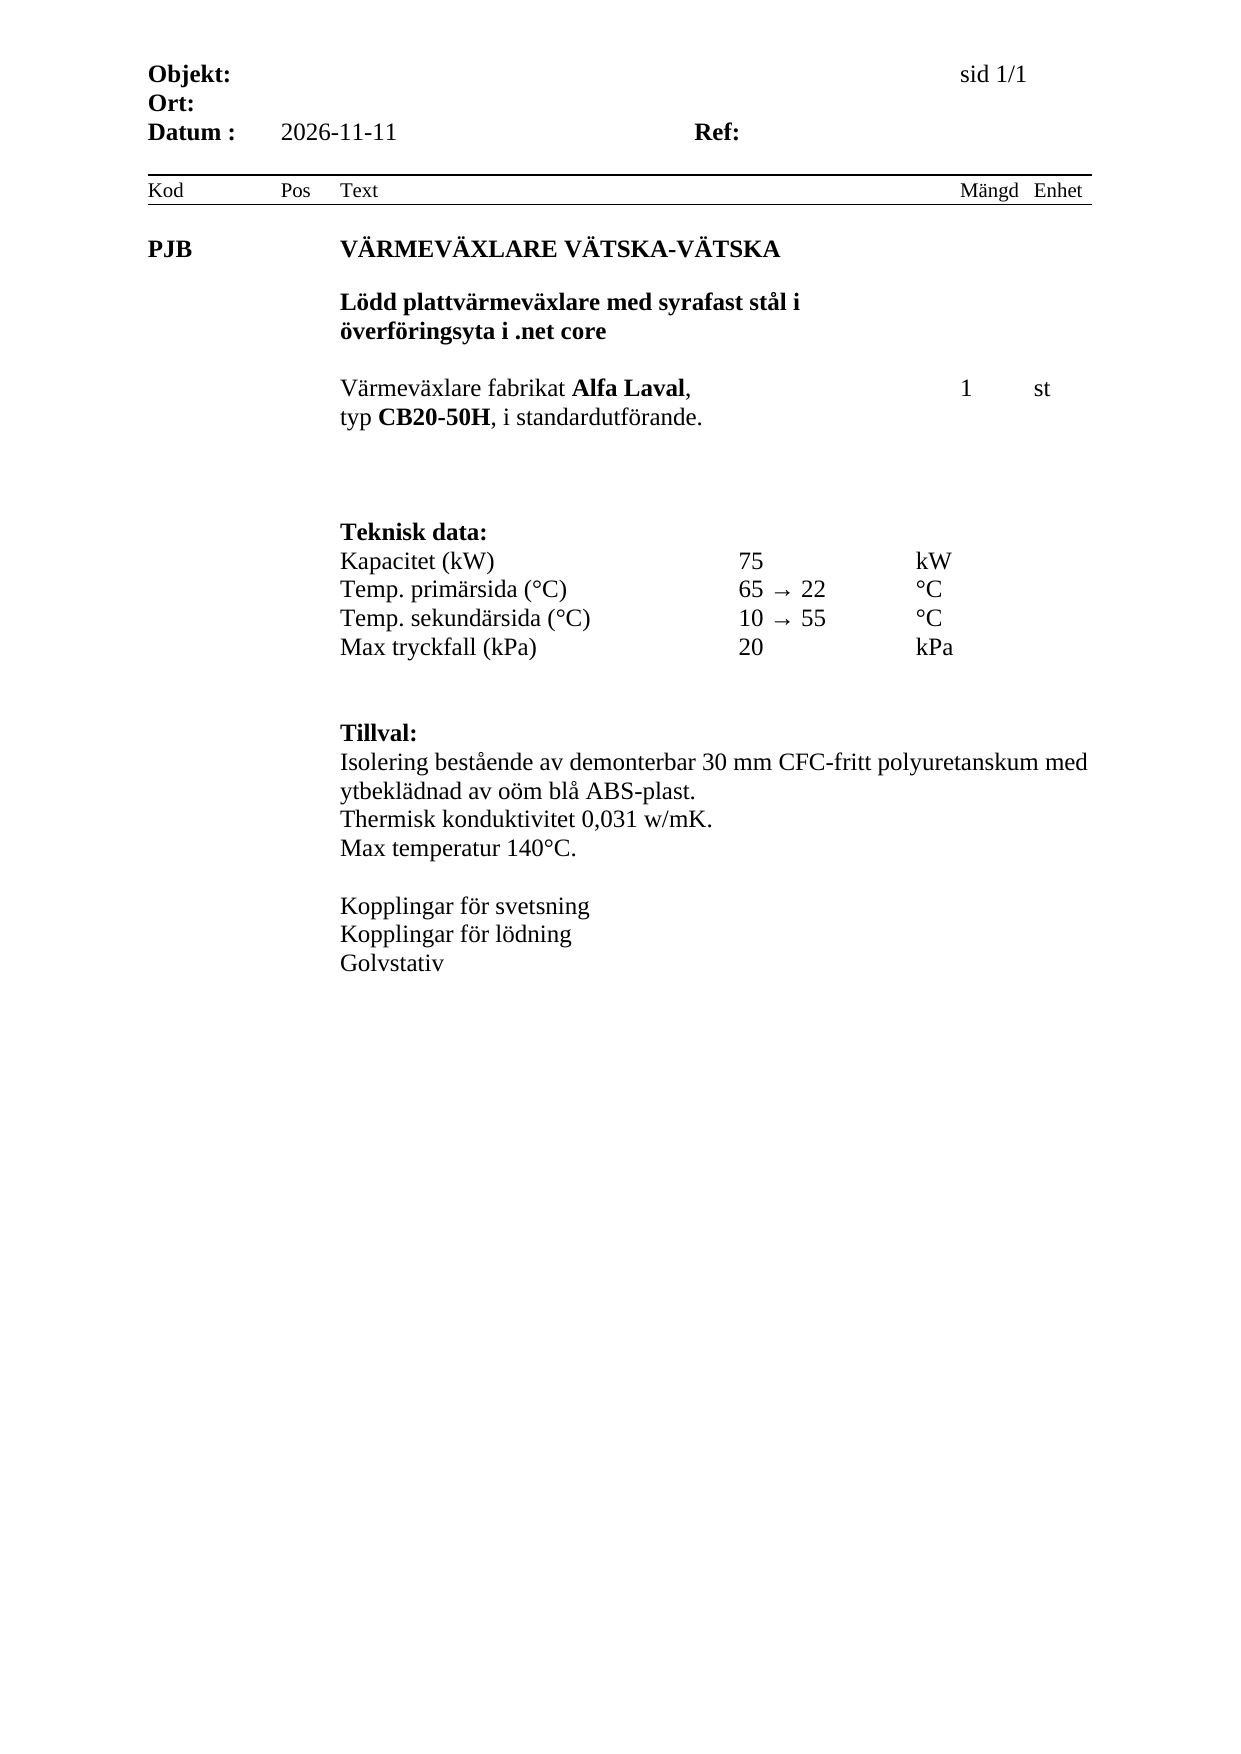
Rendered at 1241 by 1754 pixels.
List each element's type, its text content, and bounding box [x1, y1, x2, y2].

text Kapacitet (kW) 75 kW [340, 546, 1092, 574]
text Tillval: [340, 718, 1092, 747]
text PJB VÄRMEVÄXLARE VÄTSKA-VÄTSKA [148, 234, 1092, 263]
text Max temperatur 140°C. [340, 833, 1092, 862]
text Värmeväxlare fabrikat Alfa Laval, 1 st [148, 373, 1092, 402]
text Ort: [148, 88, 1092, 117]
text typ CB20-50H, i standardutförande. [148, 402, 1092, 431]
text Temp. primärsida (°C) 65 → 22 °C [340, 574, 1092, 603]
text Objekt: sid 1/1 [148, 59, 1092, 88]
text Max tryckfall (kPa) 20 kPa [340, 632, 1092, 661]
text Datum : 2024-11-24 Ref: [148, 117, 1092, 145]
text Kopplingar för lödning [340, 919, 1092, 948]
text Thermisk konduktivitet 0,031 w/mK. [340, 804, 1092, 833]
text Lödd plattvärmeväxlare med syrafast stål i överföringsyta i .net core [340, 287, 886, 344]
text Kopplingar för svetsning [340, 891, 1092, 919]
text Kod Pos Text Mängd Enhet [148, 176, 1092, 204]
text Teknisk data: [340, 517, 1092, 546]
text Isolering bestående av demonterbar 30 mm CFC-fritt polyuretanskum med ytbeklädnad av oöm blå ABS-plast. [340, 747, 1092, 804]
text Golvstativ [340, 948, 1092, 977]
text Temp. sekundärsida (°C) 10 → 55 °C [340, 603, 1092, 632]
